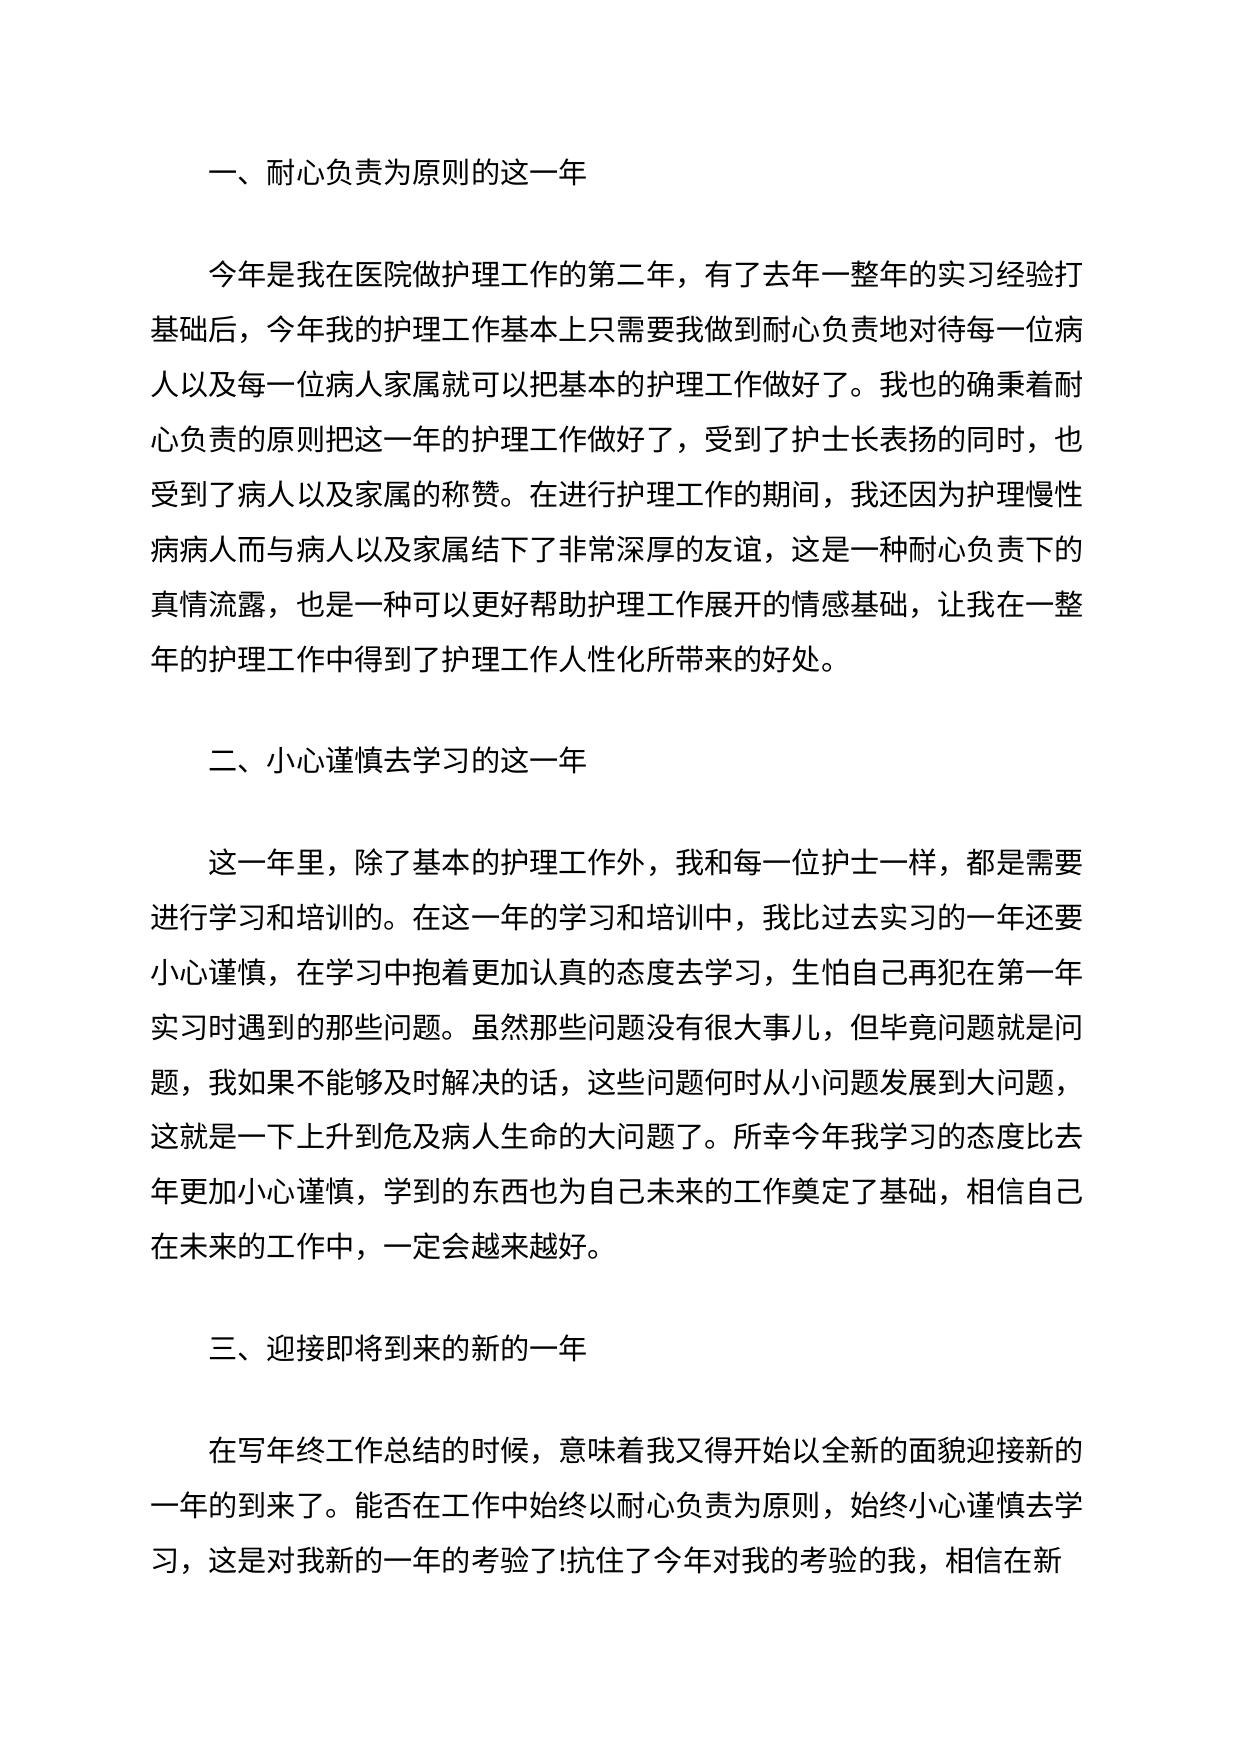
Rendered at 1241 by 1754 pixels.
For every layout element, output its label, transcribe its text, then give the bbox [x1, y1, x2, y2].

text 这一年里，除了基本的护理工作外，我和每一位护士一样，都是需要进行学习和培训的。在这一年的学习和培训中，我比过去实习的一年还要小心谨慎，在学习中抱着更加认真的态度去学习，生怕自己再犯在第一年实习时遇到的那些问题。虽然那些问题没有很大事儿，但毕竟问题就是问题，我如果不能够及时解决的话，这些问题何时从小问题发展到大问题，这就是一下上升到危及病人生命的大问题了。所幸今年我学习的态度比去年更加小心谨慎，学到的东西也为自己未来的工作奠定了基础，相信自己在未来的工作中，一定会越来越好。 [150, 839, 1090, 1266]
text 一、耐心负责为原则的这一年 [150, 150, 1090, 192]
text 二、小心谨慎去学习的这一年 [150, 738, 1090, 780]
text 今年是我在医院做护理工作的第二年，有了去年一整年的实习经验打基础后，今年我的护理工作基本上只需要我做到耐心负责地对待每一位病人以及每一位病人家属就可以把基本的护理工作做好了。我也的确秉着耐心负责的原则把这一年的护理工作做好了，受到了护士长表扬的同时，也受到了病人以及家属的称赞。在进行护理工作的期间，我还因为护理慢性病病人而与病人以及家属结下了非常深厚的友谊，这是一种耐心负责下的真情流露，也是一种可以更好帮助护理工作展开的情感基础，让我在一整年的护理工作中得到了护理工作人性化所带来的好处。 [150, 252, 1090, 678]
text 三、迎接即将到来的新的一年 [150, 1326, 1090, 1368]
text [150, 1427, 1090, 1579]
